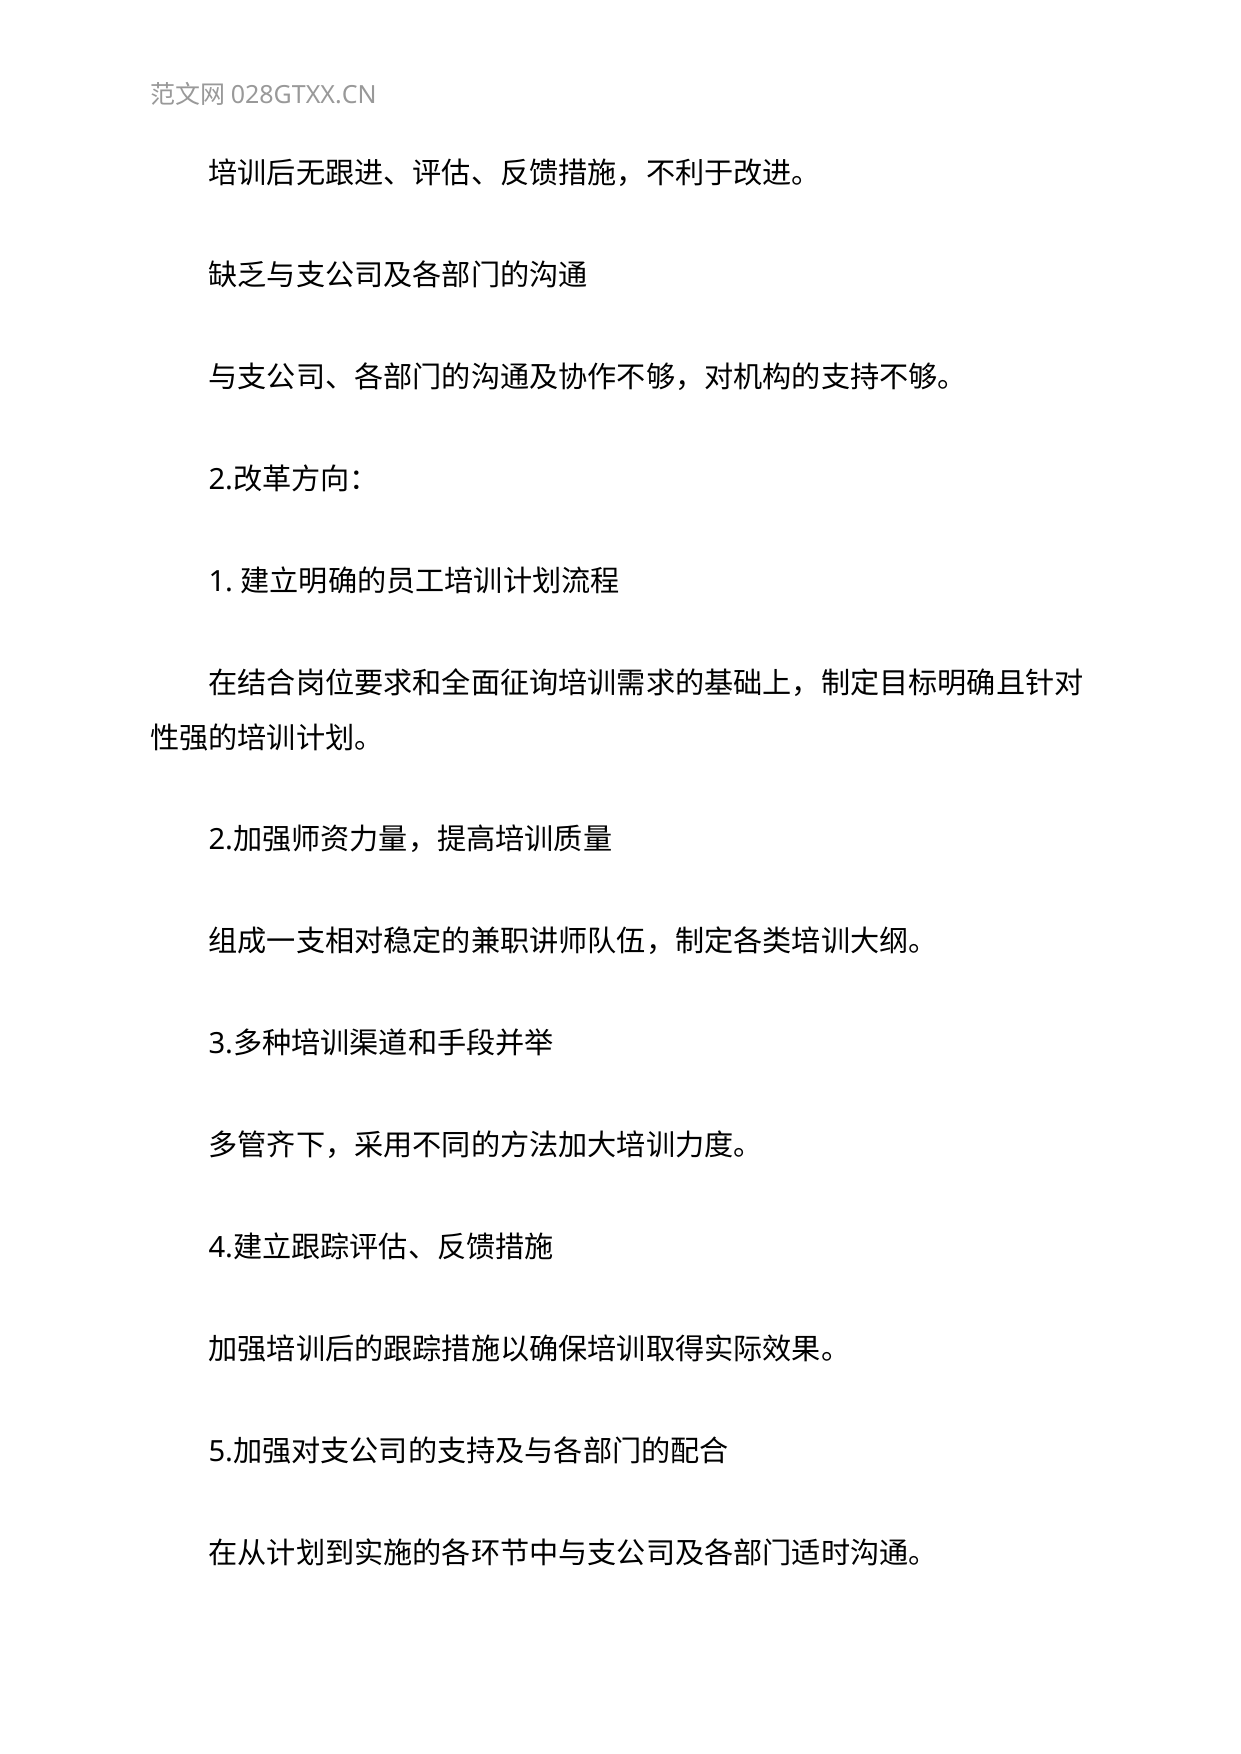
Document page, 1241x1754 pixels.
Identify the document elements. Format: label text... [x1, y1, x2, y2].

text 与支公司、各部门的沟通及协作不够，对机构的支持不够。 [150, 353, 1090, 396]
text 培训后无跟进、评估、反馈措施，不利于改进。 [150, 150, 1090, 192]
text 缺乏与支公司及各部门的沟通 [150, 252, 1090, 294]
text 多管齐下，采用不同的方法加大培训力度。 [150, 1122, 1090, 1164]
text 3.多种培训渠道和手段并举 [150, 1020, 1090, 1062]
text 加强培训后的跟踪措施以确保培训取得实际效果。 [150, 1325, 1090, 1368]
text 2.加强师资力量，提高培训质量 [150, 816, 1090, 858]
text 5.加强对支公司的支持及与各部门的配合 [150, 1427, 1090, 1469]
text 2.改革方向： [150, 455, 1090, 498]
text 在从计划到实施的各环节中与支公司及各部门适时沟通。 [150, 1529, 1090, 1571]
text 1. 建立明确的员工培训计划流程 [150, 557, 1090, 600]
text 4.建立跟踪评估、反馈措施 [150, 1223, 1090, 1266]
text 组成一支相对稳定的兼职讲师队伍，制定各类培训大纲。 [150, 918, 1090, 960]
text 在结合岗位要求和全面征询培训需求的基础上，制定目标明确且针对性强的培训计划。 [150, 659, 1090, 756]
